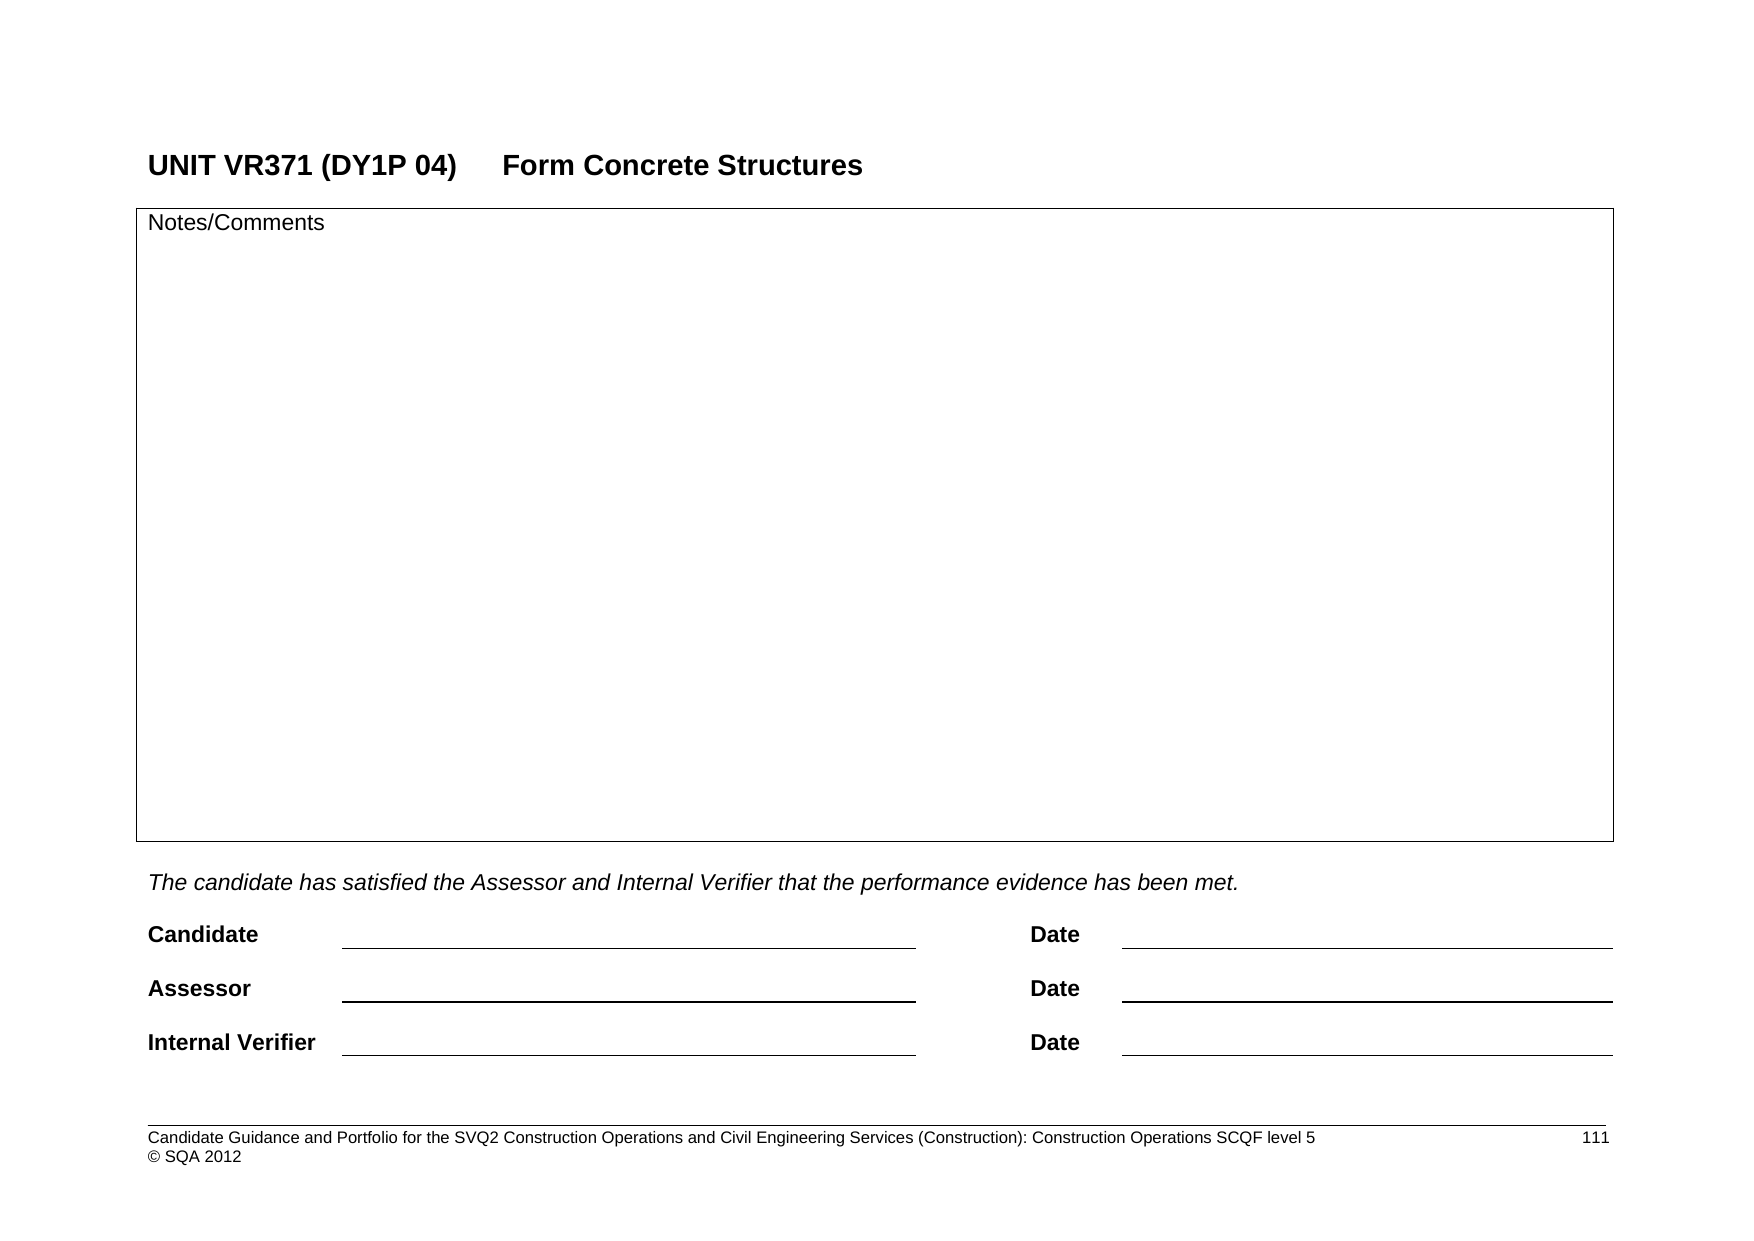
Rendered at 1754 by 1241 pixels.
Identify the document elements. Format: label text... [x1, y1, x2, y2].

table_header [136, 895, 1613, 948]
text The candidate has satisfied the Assessor and Internal Verifier that the performance evidence has been met. [148, 868, 1606, 895]
text UNIT VR371 (DY1P 04) Form Concrete Structures [148, 148, 1606, 181]
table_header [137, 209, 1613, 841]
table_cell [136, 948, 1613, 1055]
